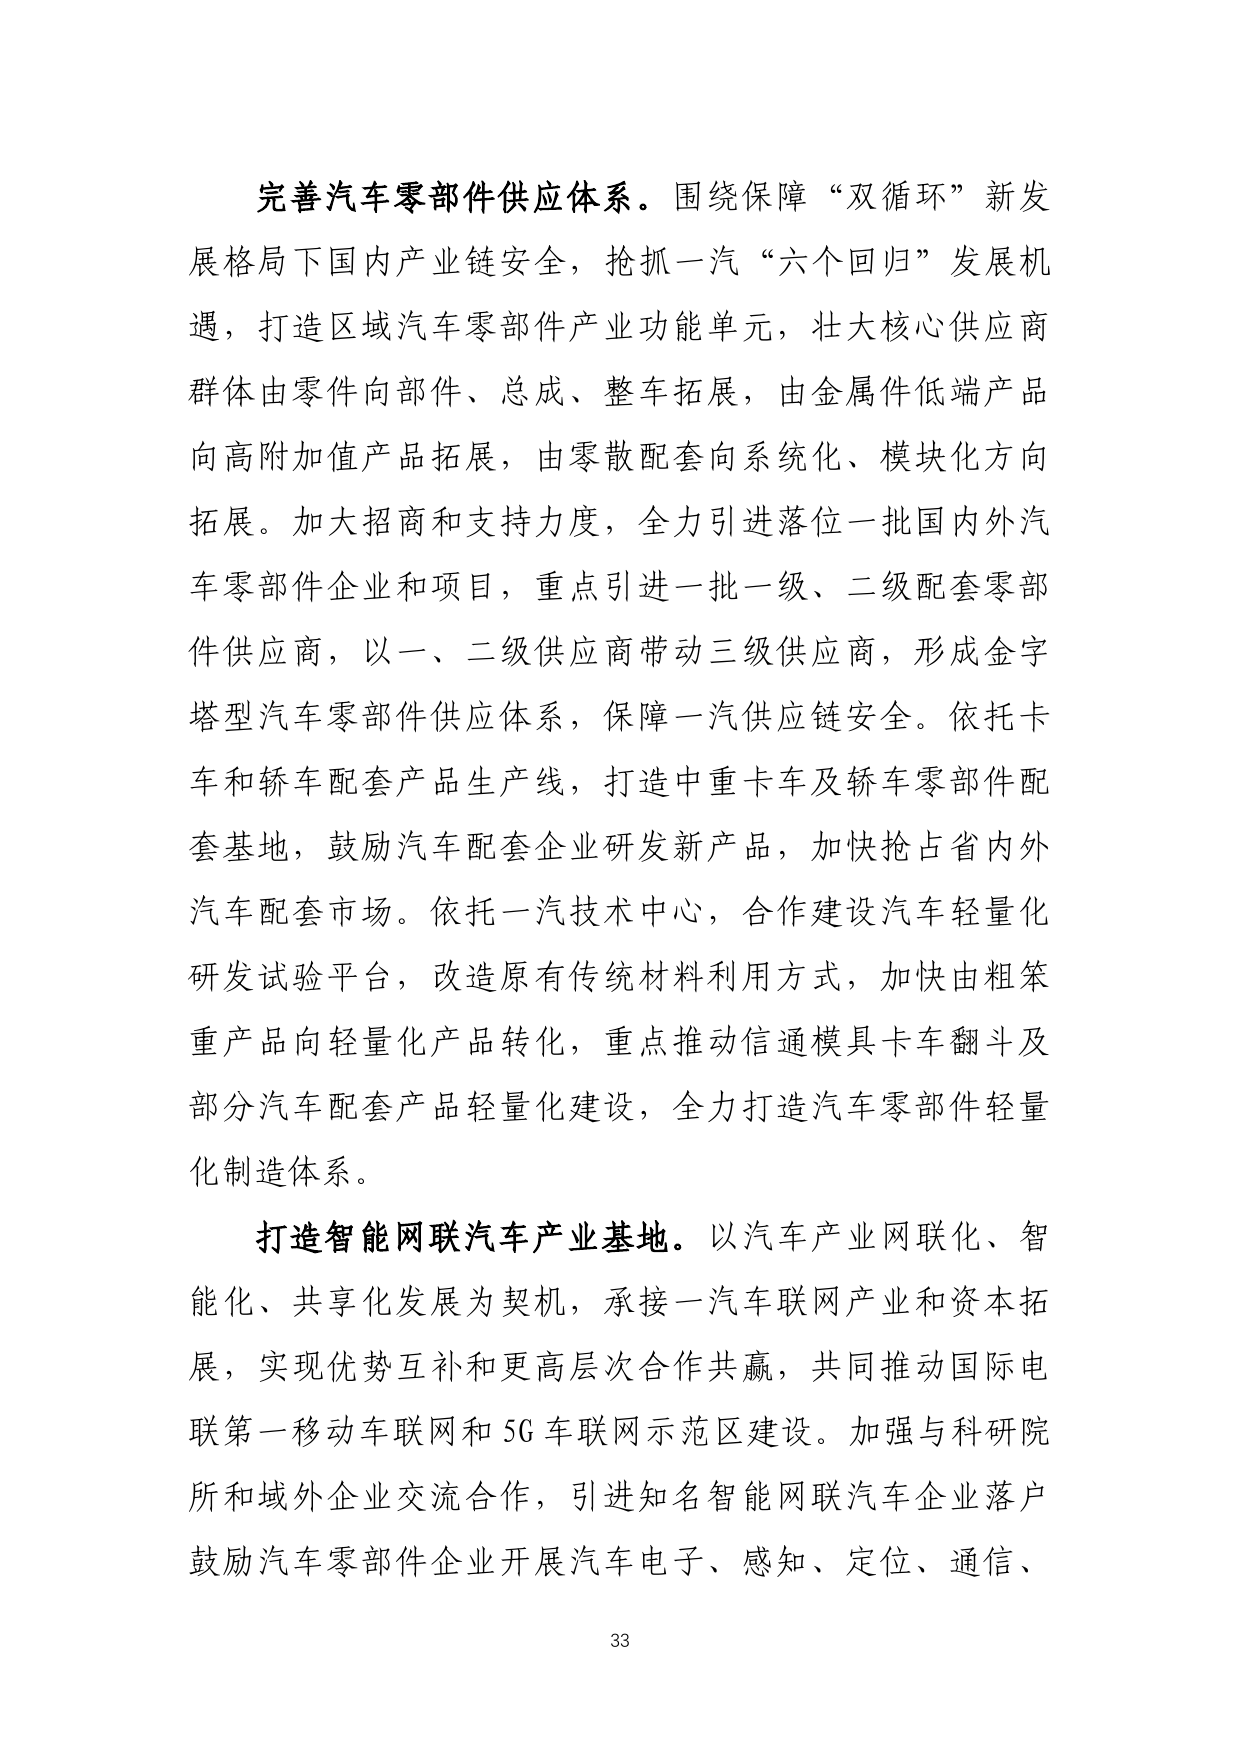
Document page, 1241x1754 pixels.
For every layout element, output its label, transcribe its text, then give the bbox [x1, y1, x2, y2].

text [187, 1202, 1053, 1592]
text 完善汽车零部件供应体系。围绕保障“双循环”新发展格局下国内产业链安全，抢抓一汽“六个回归”发展机遇，打造区域汽车零部件产业功能单元，壮大核心供应商群体由零件向部件、总成、整车拓展，由金属件低端产品向高附加值产品拓展，由零散配套向系统化、模块化方向拓展。加大招商和支持力度，全力引进落位一批国内外汽车零部件企业和项目，重点引进一批一级、二级配套零部件供应商，以一、二级供应商带动三级供应商，形成金字塔型汽车零部件供应体系，保障一汽供应链安全。依托卡车和轿车配套产品生产线，打造中重卡车及轿车零部件配套基地，鼓励汽车配套企业研发新产品，加快抢占省内外汽车配套市场。依托一汽技术中心，合作建设汽车轻量化研发试验平台，改造原有传统材料利用方式，加快由粗笨重产品向轻量化产品转化，重点推动信通模具卡车翻斗及部分汽车配套产品轻量化建设，全力打造汽车零部件轻量化制造体系。 [187, 162, 1053, 1202]
